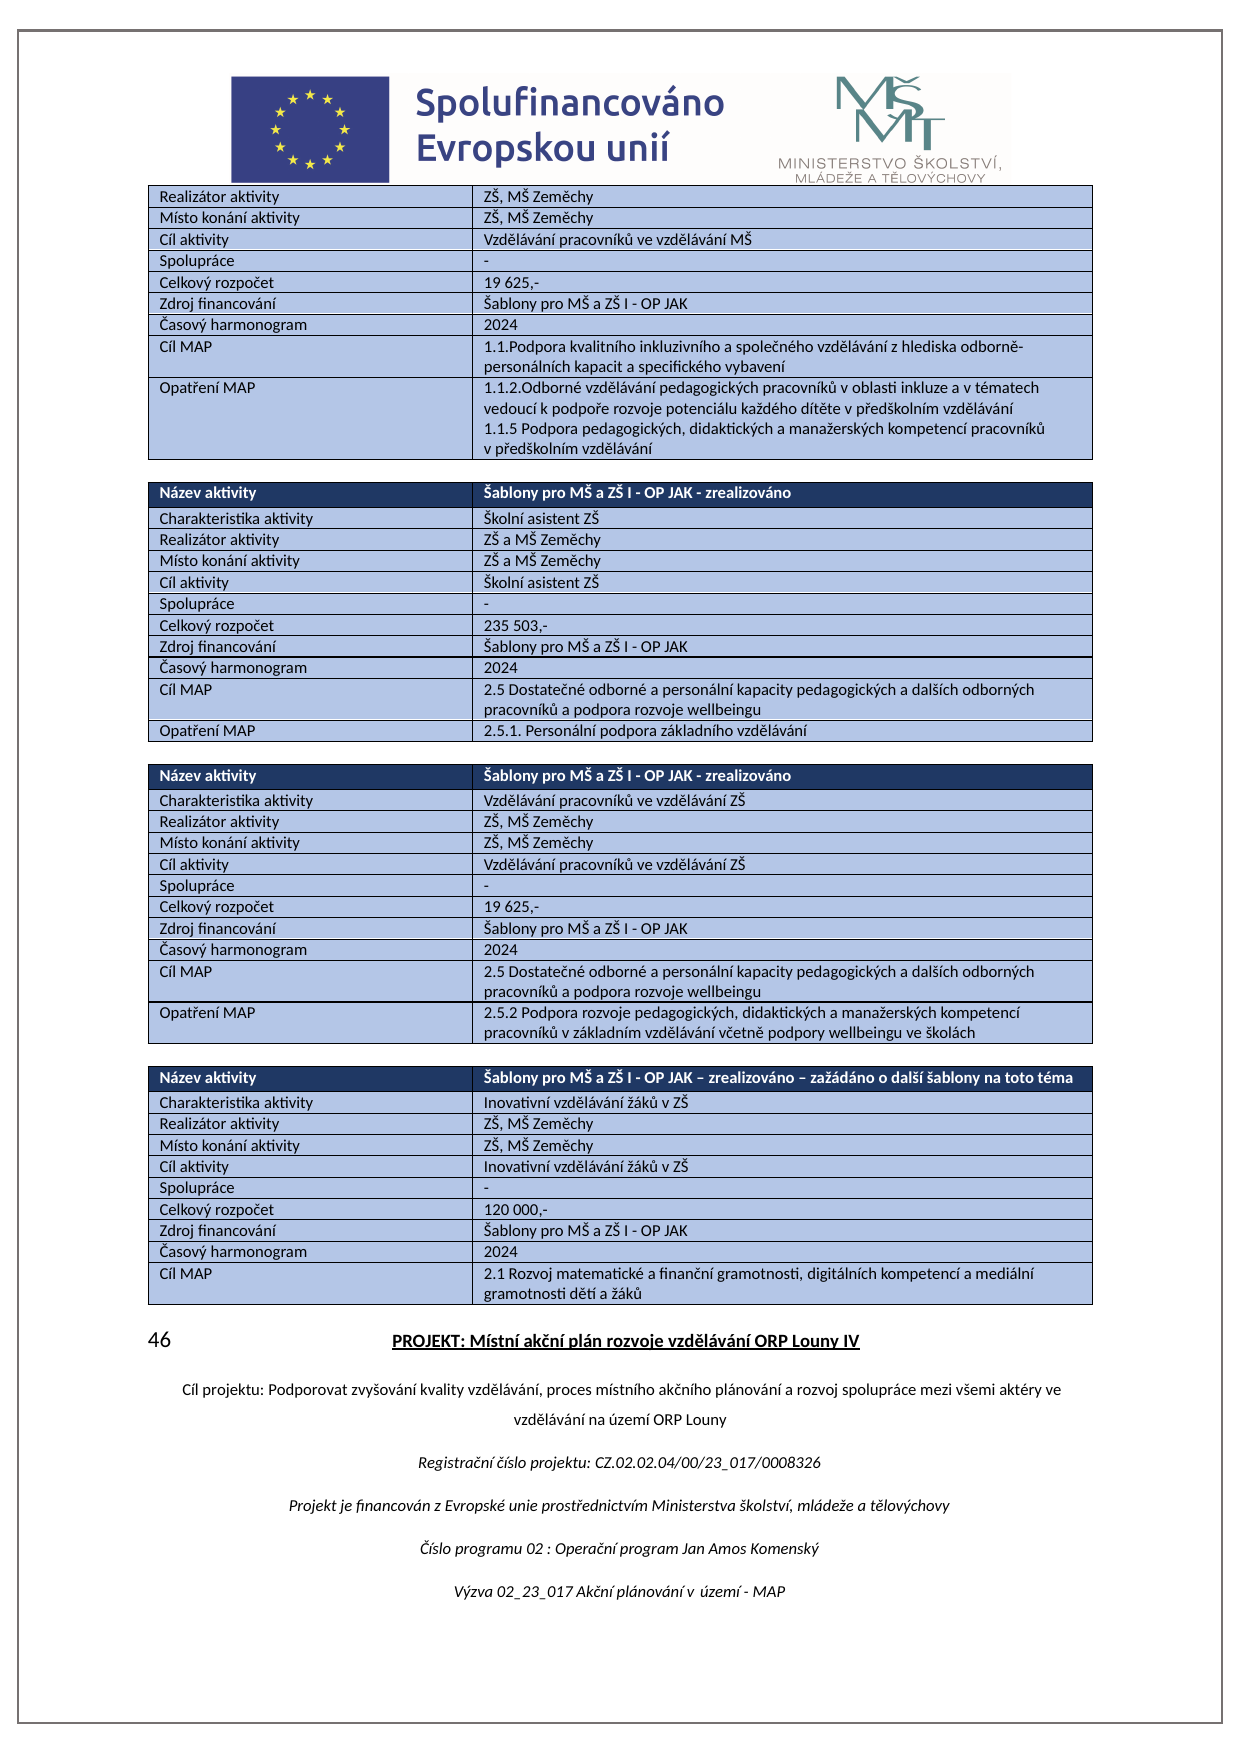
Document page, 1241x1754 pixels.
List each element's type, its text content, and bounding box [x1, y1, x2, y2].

table_cell 2024 [473, 315, 1092, 335]
table_header Šablony pro MŠ a ZŠ I - OP JAK – zrealizováno – zažádáno o další šablony na toto téma [473, 1067, 1092, 1091]
table_cell - [473, 251, 1092, 271]
table_cell ZŠ, MŠ Zeměchy [473, 1114, 1092, 1134]
table_cell Cíl MAP [149, 336, 472, 377]
table_cell Místo konání aktivity [149, 833, 472, 853]
table_header Šablony pro MŠ a ZŠ I - OP JAK - zrealizováno [473, 765, 1092, 789]
table_cell Časový harmonogram [149, 940, 472, 960]
table_cell Časový harmonogram [149, 1242, 472, 1262]
table_cell Cíl aktivity [149, 572, 472, 592]
table_cell Cíl MAP [149, 1263, 472, 1304]
table_cell Opatření MAP [149, 721, 472, 741]
table_cell Místo konání aktivity [149, 1135, 472, 1155]
table_cell ZŠ a MŠ Zeměchy [473, 551, 1092, 571]
table_cell 120 000,- [473, 1199, 1092, 1219]
table_cell 2024 [473, 940, 1092, 960]
table_cell Spolupráce [149, 594, 472, 614]
table_cell Celkový rozpočet [149, 615, 472, 635]
table_cell 2.5.2 Podpora rozvoje pedagogických, didaktických a manažerských kompetencí pracovníků v základním vzdělávání včetně podpory wellbeingu ve školách [473, 1003, 1092, 1043]
table_cell Charakteristika aktivity [149, 1092, 472, 1113]
table_cell 235 503,- [473, 615, 1092, 635]
table_cell Šablony pro MŠ a ZŠ I - OP JAK [473, 636, 1092, 656]
table_cell 19 625,- [473, 897, 1092, 917]
table_cell 2024 [473, 658, 1092, 678]
table_cell 1.1.2.Odborné vzdělávání pedagogických pracovníků v oblasti inkluze a v tématech vedoucí k podpoře rozvoje potenciálu každého dítěte v předškolním vzdělávání 1.1.5 Podpora pedagogických, didaktických a manažerských kompetencí pracovníků v předškolním vzdělávání [473, 378, 1092, 459]
table_cell Vzdělávání pracovníků ve vzdělávání ZŠ [473, 854, 1092, 874]
table_cell 2024 [473, 1242, 1092, 1262]
table_cell Inovativní vzdělávání žáků v ZŠ [473, 1156, 1092, 1177]
table_cell ZŠ a MŠ Zeměchy [473, 529, 1092, 550]
table_cell Opatření MAP [149, 378, 472, 459]
table_cell Charakteristika aktivity [149, 790, 472, 810]
table_cell Inovativní vzdělávání žáků v ZŠ [473, 1092, 1092, 1113]
table_cell Cíl MAP [149, 679, 472, 719]
table_cell ZŠ, MŠ Zeměchy [473, 186, 1092, 207]
table_cell ZŠ, MŠ Zeměchy [473, 208, 1092, 228]
table_cell Vzdělávání pracovníků ve vzdělávání ZŠ [473, 790, 1092, 810]
table_cell Celkový rozpočet [149, 897, 472, 917]
table_cell Spolupráce [149, 875, 472, 896]
table_cell Celkový rozpočet [149, 272, 472, 292]
picture [228, 73, 1012, 185]
table_cell Vzdělávání pracovníků ve vzdělávání MŠ [473, 229, 1092, 249]
table_cell 1.1.Podpora kvalitního inkluzivního a společného vzdělávání z hlediska odborně-personálních kapacit a specifického vybavení [473, 336, 1092, 377]
table_cell Celkový rozpočet [149, 1199, 472, 1219]
table_cell Cíl aktivity [149, 854, 472, 874]
table_header Název aktivity [149, 765, 472, 789]
table_cell Realizátor aktivity [149, 811, 472, 832]
table_header Šablony pro MŠ a ZŠ I - OP JAK - zrealizováno [473, 483, 1092, 507]
table_cell Časový harmonogram [149, 658, 472, 678]
table_cell - [473, 594, 1092, 614]
table_header Název aktivity [149, 483, 472, 507]
table_cell Opatření MAP [149, 1003, 472, 1043]
table_cell Místo konání aktivity [149, 551, 472, 571]
table_cell Zdroj financování [149, 636, 472, 656]
table_cell Místo konání aktivity [149, 208, 472, 228]
table_cell Realizátor aktivity [149, 1114, 472, 1134]
table_cell ZŠ, MŠ Zeměchy [473, 1135, 1092, 1155]
table_cell Realizátor aktivity [149, 529, 472, 550]
table_cell Zdroj financování [149, 918, 472, 938]
table_cell 2.5 Dostatečné odborné a personální kapacity pedagogických a dalších odborných pracovníků a podpora rozvoje wellbeingu [473, 961, 1092, 1001]
table_cell Spolupráce [149, 1178, 472, 1198]
table_cell Cíl aktivity [149, 1156, 472, 1177]
table_cell Školní asistent ZŠ [473, 572, 1092, 592]
table_cell Školní asistent ZŠ [473, 508, 1092, 528]
table_cell 19 625,- [473, 272, 1092, 292]
table_header Název aktivity [149, 1067, 472, 1091]
table_cell Charakteristika aktivity [149, 508, 472, 528]
table_cell Cíl MAP [149, 961, 472, 1001]
table_cell 2.5 Dostatečné odborné a personální kapacity pedagogických a dalších odborných pracovníků a podpora rozvoje wellbeingu [473, 679, 1092, 719]
table_cell - [473, 875, 1092, 896]
table_cell Časový harmonogram [149, 315, 472, 335]
table_cell Zdroj financování [149, 1220, 472, 1241]
table_cell Šablony pro MŠ a ZŠ I - OP JAK [473, 918, 1092, 938]
table_cell Cíl aktivity [149, 229, 472, 249]
table_cell Zdroj financování [149, 293, 472, 313]
table_cell Realizátor aktivity [149, 186, 472, 207]
table_cell Šablony pro MŠ a ZŠ I - OP JAK [473, 293, 1092, 313]
table_cell Šablony pro MŠ a ZŠ I - OP JAK [473, 1220, 1092, 1241]
table_cell 2.5.1. Personální podpora základního vzdělávání [473, 721, 1092, 741]
table_cell Spolupráce [149, 251, 472, 271]
table_cell - [473, 1178, 1092, 1198]
table_cell ZŠ, MŠ Zeměchy [473, 811, 1092, 832]
table_cell ZŠ, MŠ Zeměchy [473, 833, 1092, 853]
